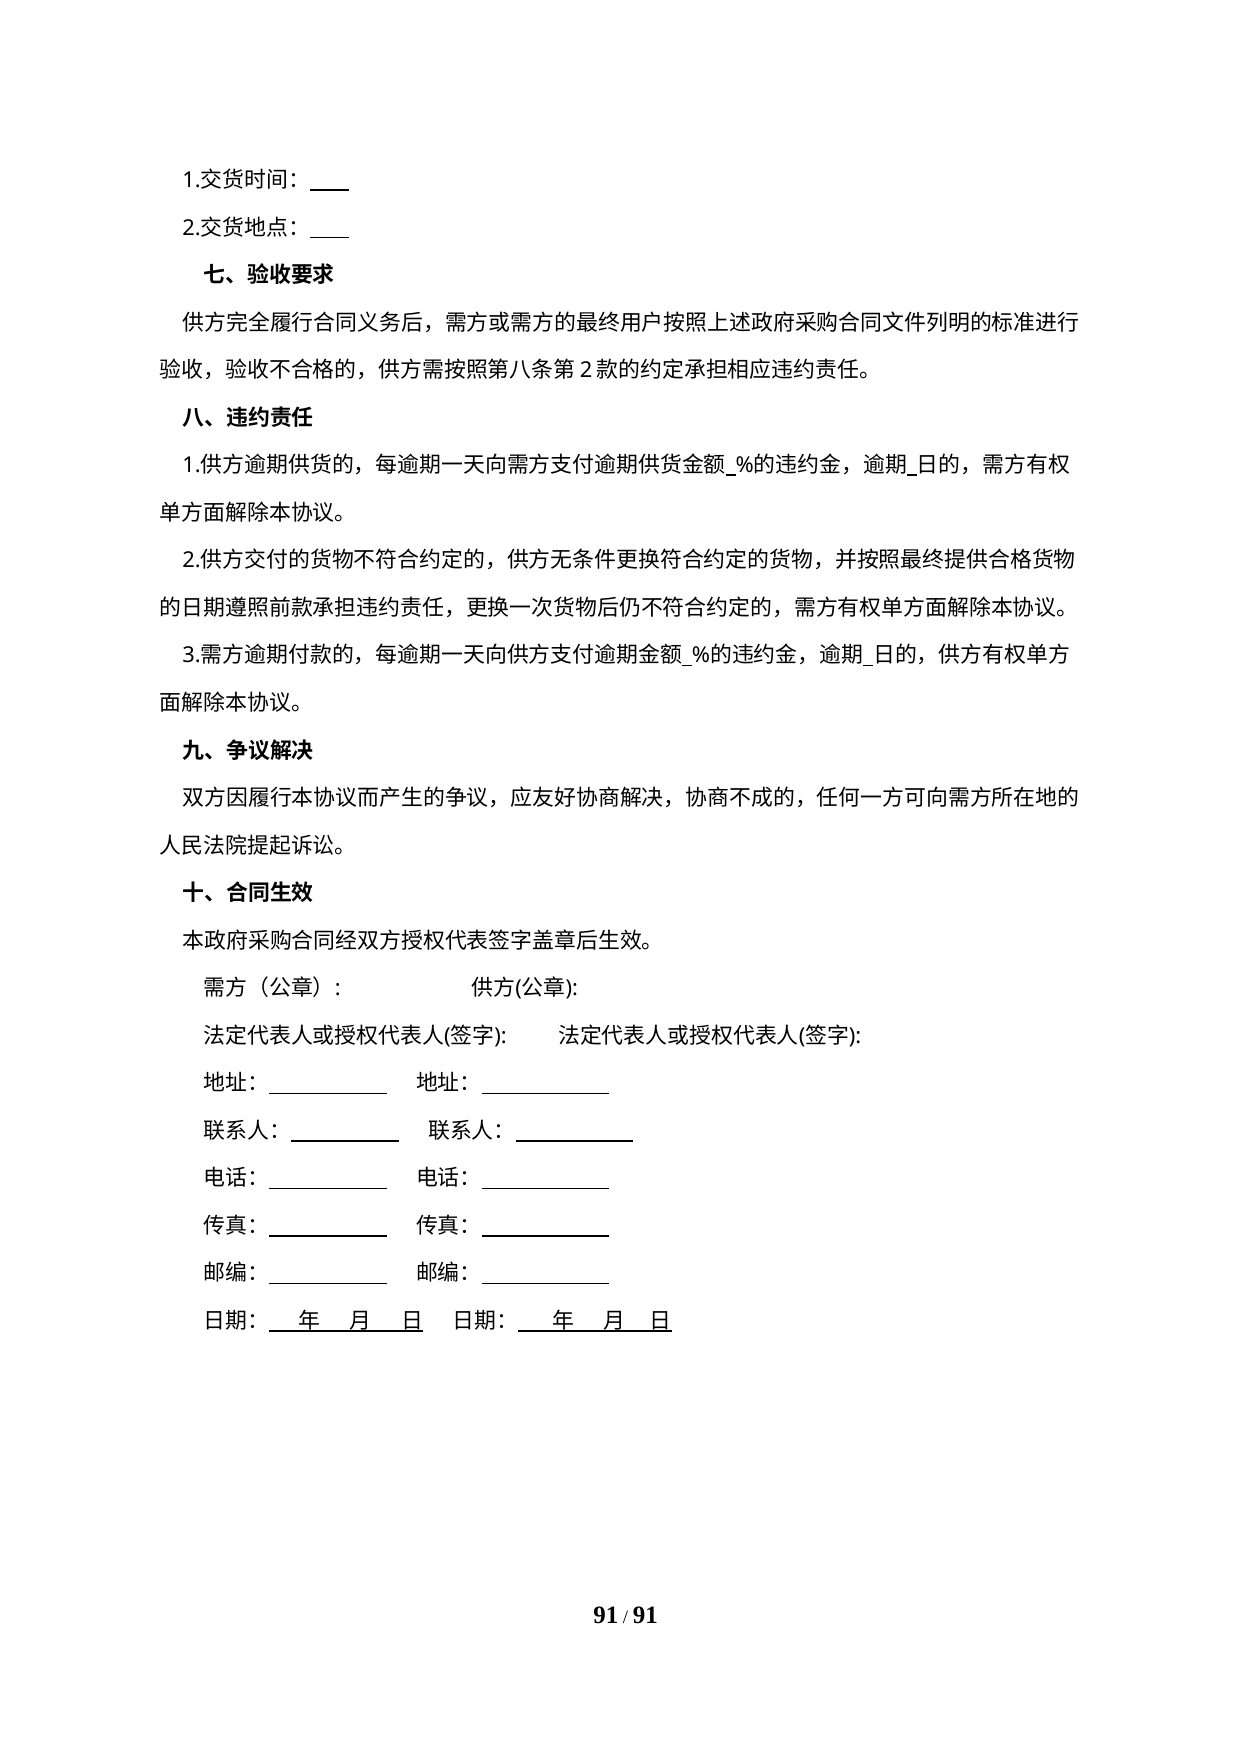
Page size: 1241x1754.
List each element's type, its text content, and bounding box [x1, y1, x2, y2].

text 1.供方逾期供货的，每逾期一天向需方支付逾期供货金额 %的违约金，逾期 日的，需方有权单方面解除本协议。 [159, 447, 1087, 527]
text 2.供方交付的货物不符合约定的，供方无条件更换符合约定的货物，并按照最终提供合格货物的日期遵照前款承担违约责任，更换一次货物后仍不符合约定的，需方有权单方面解除本协议。 [159, 542, 1087, 622]
text 七、验收要求 [159, 257, 1087, 289]
text 2.交货地点： [159, 209, 1087, 241]
text 电话： 电话： [159, 1160, 1087, 1192]
text 法定代表人或授权代表人(签字): 法定代表人或授权代表人(签字): [159, 1018, 1087, 1049]
text 3.需方逾期付款的，每逾期一天向供方支付逾期金额 %的违约金，逾期 日的，供方有权单方面解除本协议。 [159, 637, 1087, 717]
text 八、违约责任 [159, 400, 1087, 431]
text 九、争议解决 [159, 733, 1087, 764]
text 地址： 地址： [159, 1065, 1087, 1097]
text 需方（公章）: 供方(公章): [159, 970, 1087, 1002]
text 双方因履行本协议而产生的争议，应友好协商解决，协商不成的，任何一方可向需方所在地的人民法院提起诉讼。 [159, 780, 1087, 859]
text 本政府采购合同经双方授权代表签字盖章后生效。 [159, 923, 1087, 954]
text 日期： 年 月 日 日期： 年 月 日 [159, 1303, 1087, 1334]
text 邮编： 邮编： [159, 1255, 1087, 1287]
text 十、合同生效 [159, 875, 1087, 907]
text 1.交货时间： [159, 162, 1087, 194]
text 联系人： 联系人： [159, 1113, 1087, 1144]
text 供方完全履行合同义务后，需方或需方的最终用户按照上述政府采购合同文件列明的标准进行验收，验收不合格的，供方需按照第八条第2款的约定承担相应违约责任。 [159, 305, 1087, 384]
text 传真： 传真： [159, 1208, 1087, 1239]
